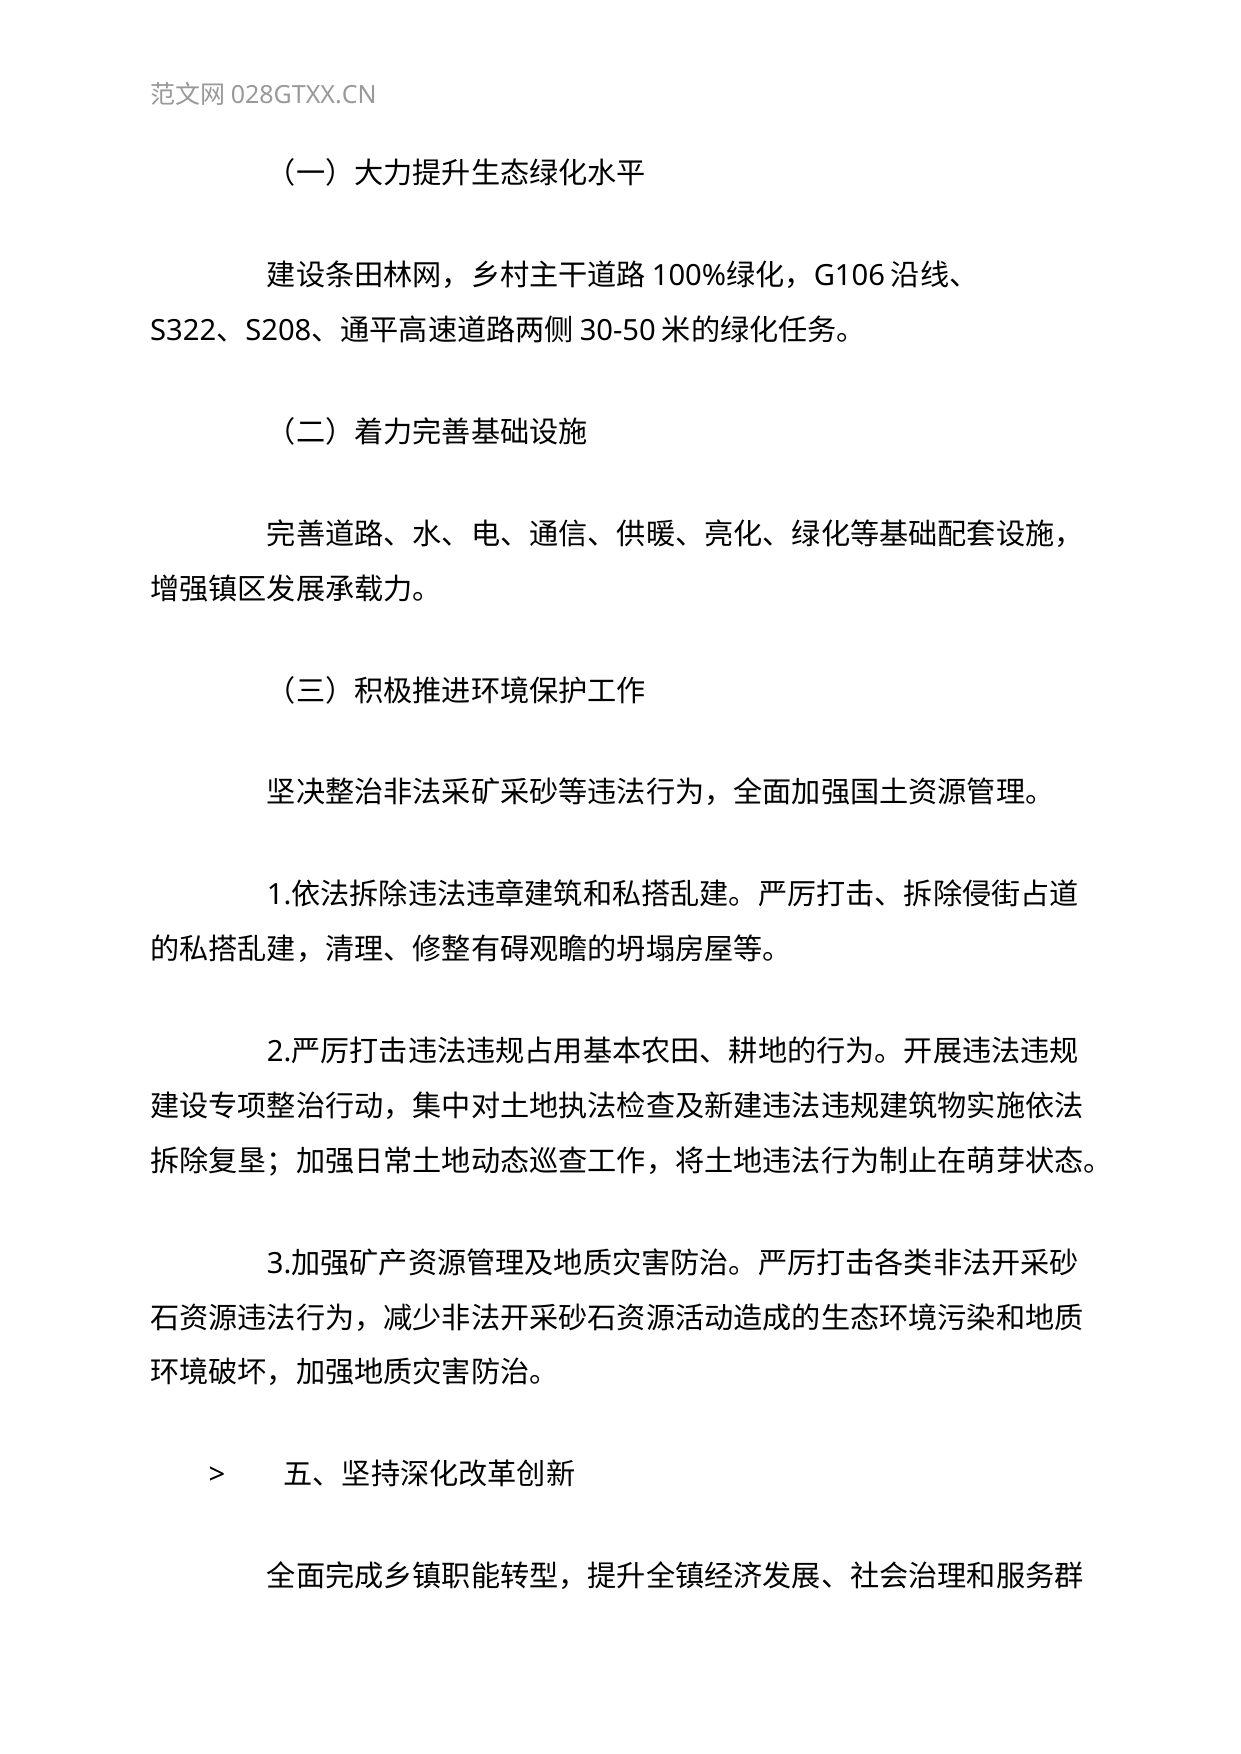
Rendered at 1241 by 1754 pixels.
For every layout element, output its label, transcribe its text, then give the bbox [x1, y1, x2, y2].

text 2.严厉打击违法违规占用基本农田、耕地的行为。开展违法违规建设专项整治行动，集中对土地执法检查及新建违法违规建筑物实施依法拆除复垦；加强日常土地动态巡查工作，将土地违法行为制止在萌芽状态。 [150, 1027, 1090, 1180]
text 3.加强矿产资源管理及地质灾害防治。严厉打击各类非法开采砂石资源违法行为，减少非法开采砂石资源活动造成的生态环境污染和地质环境破坏，加强地质灾害防治。 [150, 1239, 1090, 1391]
text > 五、坚持深化改革创新 [150, 1451, 1090, 1493]
text （三）积极推进环境保护工作 [150, 667, 1090, 709]
text （一）大力提升生态绿化水平 [150, 150, 1090, 192]
text 1.依法拆除违法违章建筑和私搭乱建。严厉打击、拆除侵街占道的私搭乱建，清理、修整有碍观瞻的坍塌房屋等。 [150, 871, 1090, 968]
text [150, 1553, 1090, 1595]
text （二）着力完善基础设施 [150, 409, 1090, 451]
text 建设条田林网，乡村主干道路100%绿化，G106沿线、S322、S208、通平高速道路两侧30-50米的绿化任务。 [150, 252, 1090, 349]
text 坚决整治非法采矿采砂等违法行为，全面加强国土资源管理。 [150, 769, 1090, 811]
text 完善道路、水、电、通信、供暖、亮化、绿化等基础配套设施，增强镇区发展承载力。 [150, 511, 1090, 608]
